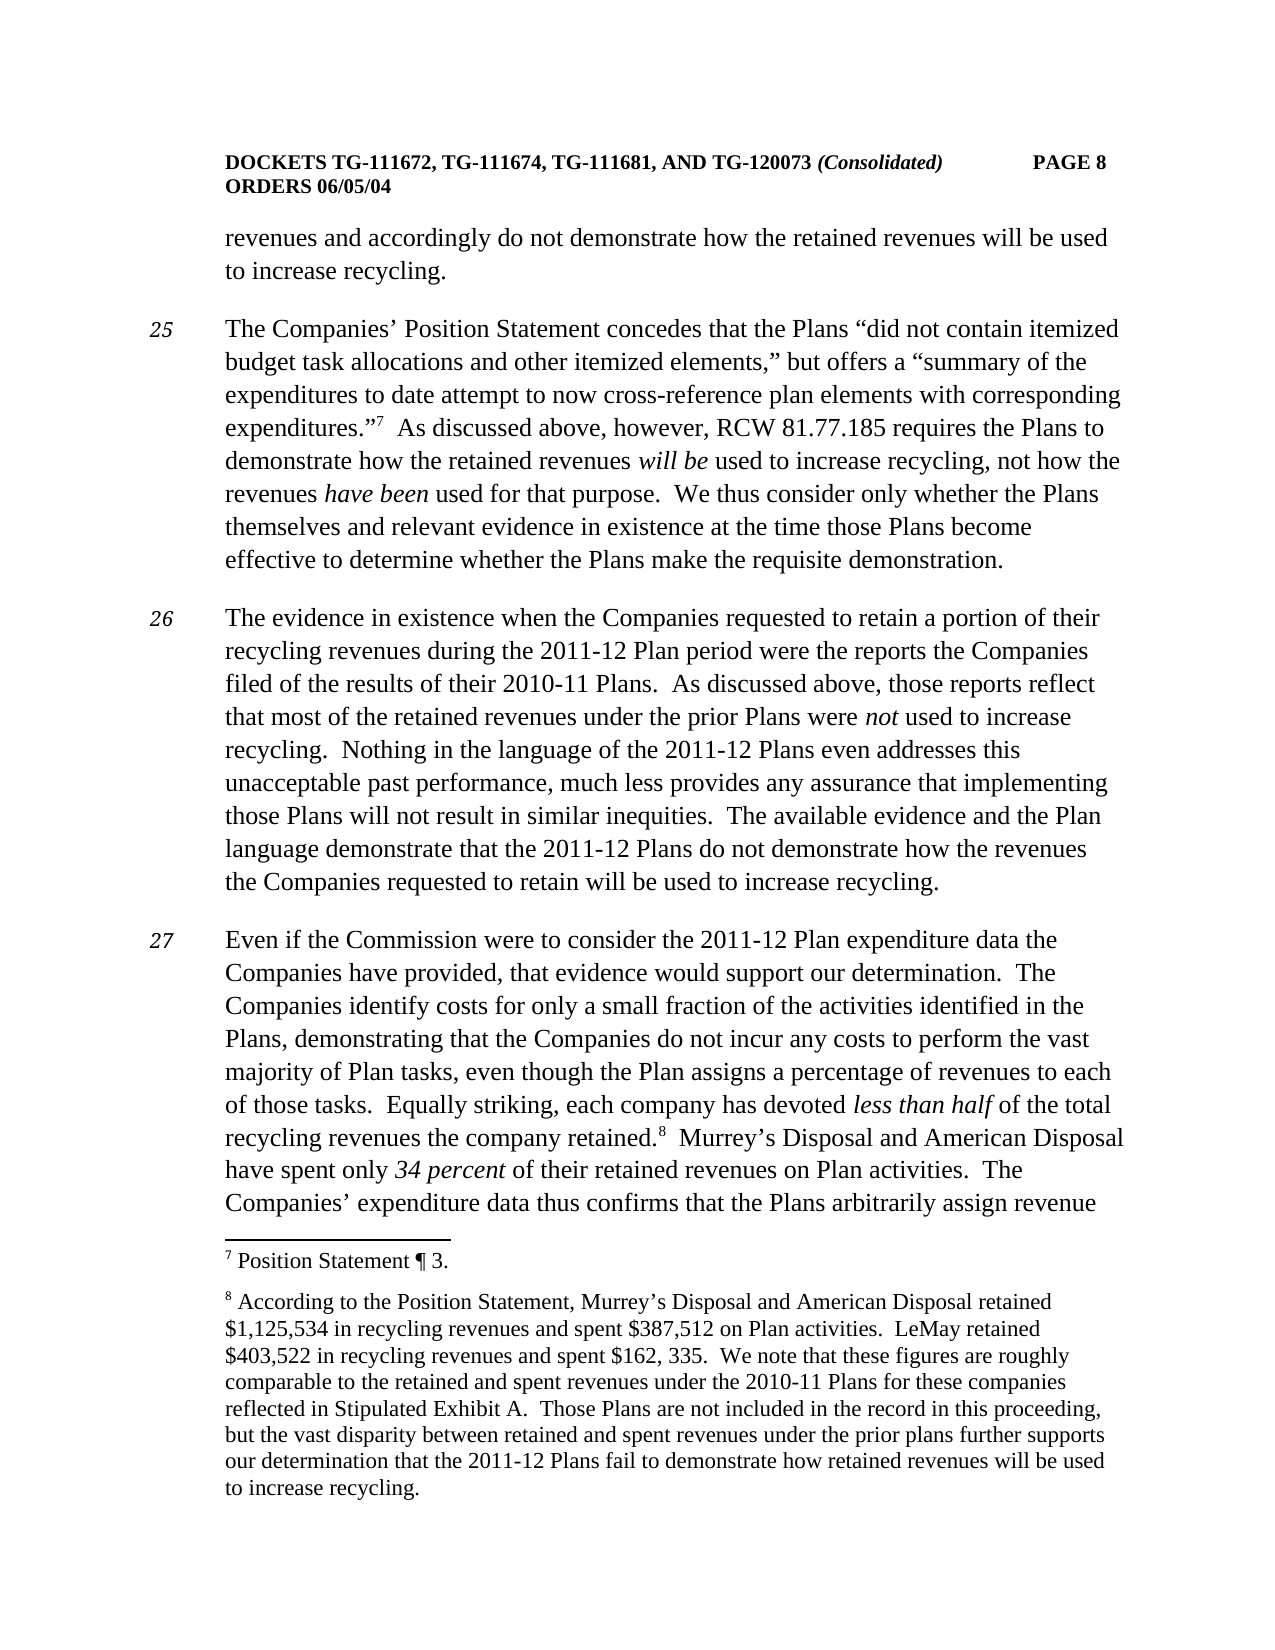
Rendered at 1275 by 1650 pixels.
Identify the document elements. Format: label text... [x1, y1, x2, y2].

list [150, 924, 1125, 1217]
list The Companies’ Position Statement concedes that the Plans “did not contain itemized budget task allocations and other itemized elements,” but offers a “summary of the expenditures to date attempt to now cross-reference plan elements with corresponding expenditures.” As discussed above, however, RCW 81.77.185 requires the Plans to demonstrate how the retained revenues will be used to increase recycling, not how the revenues have been used for that purpose. We thus consider only whether the Plans themselves and relevant evidence in existence at the time those Plans become effective to determine whether the Plans make the requisite demonstration. [150, 313, 1125, 574]
list The evidence in existence when the Companies requested to retain a portion of their recycling revenues during the 2011-12 Plan period were the reports the Companies filed of the results of their 2010-11 Plans. As discussed above, those reports reflect that most of the retained revenues under the prior Plans were not used to increase recycling. Nothing in the language of the 2011-12 Plans even addresses this unacceptable past performance, much less provides any assurance that implementing those Plans will not result in similar inequities. The available evidence and the Plan language demonstrate that the 2011-12 Plans do not demonstrate how the revenues the Companies requested to retain will be used to increase recycling. [150, 602, 1125, 896]
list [150, 222, 1125, 285]
